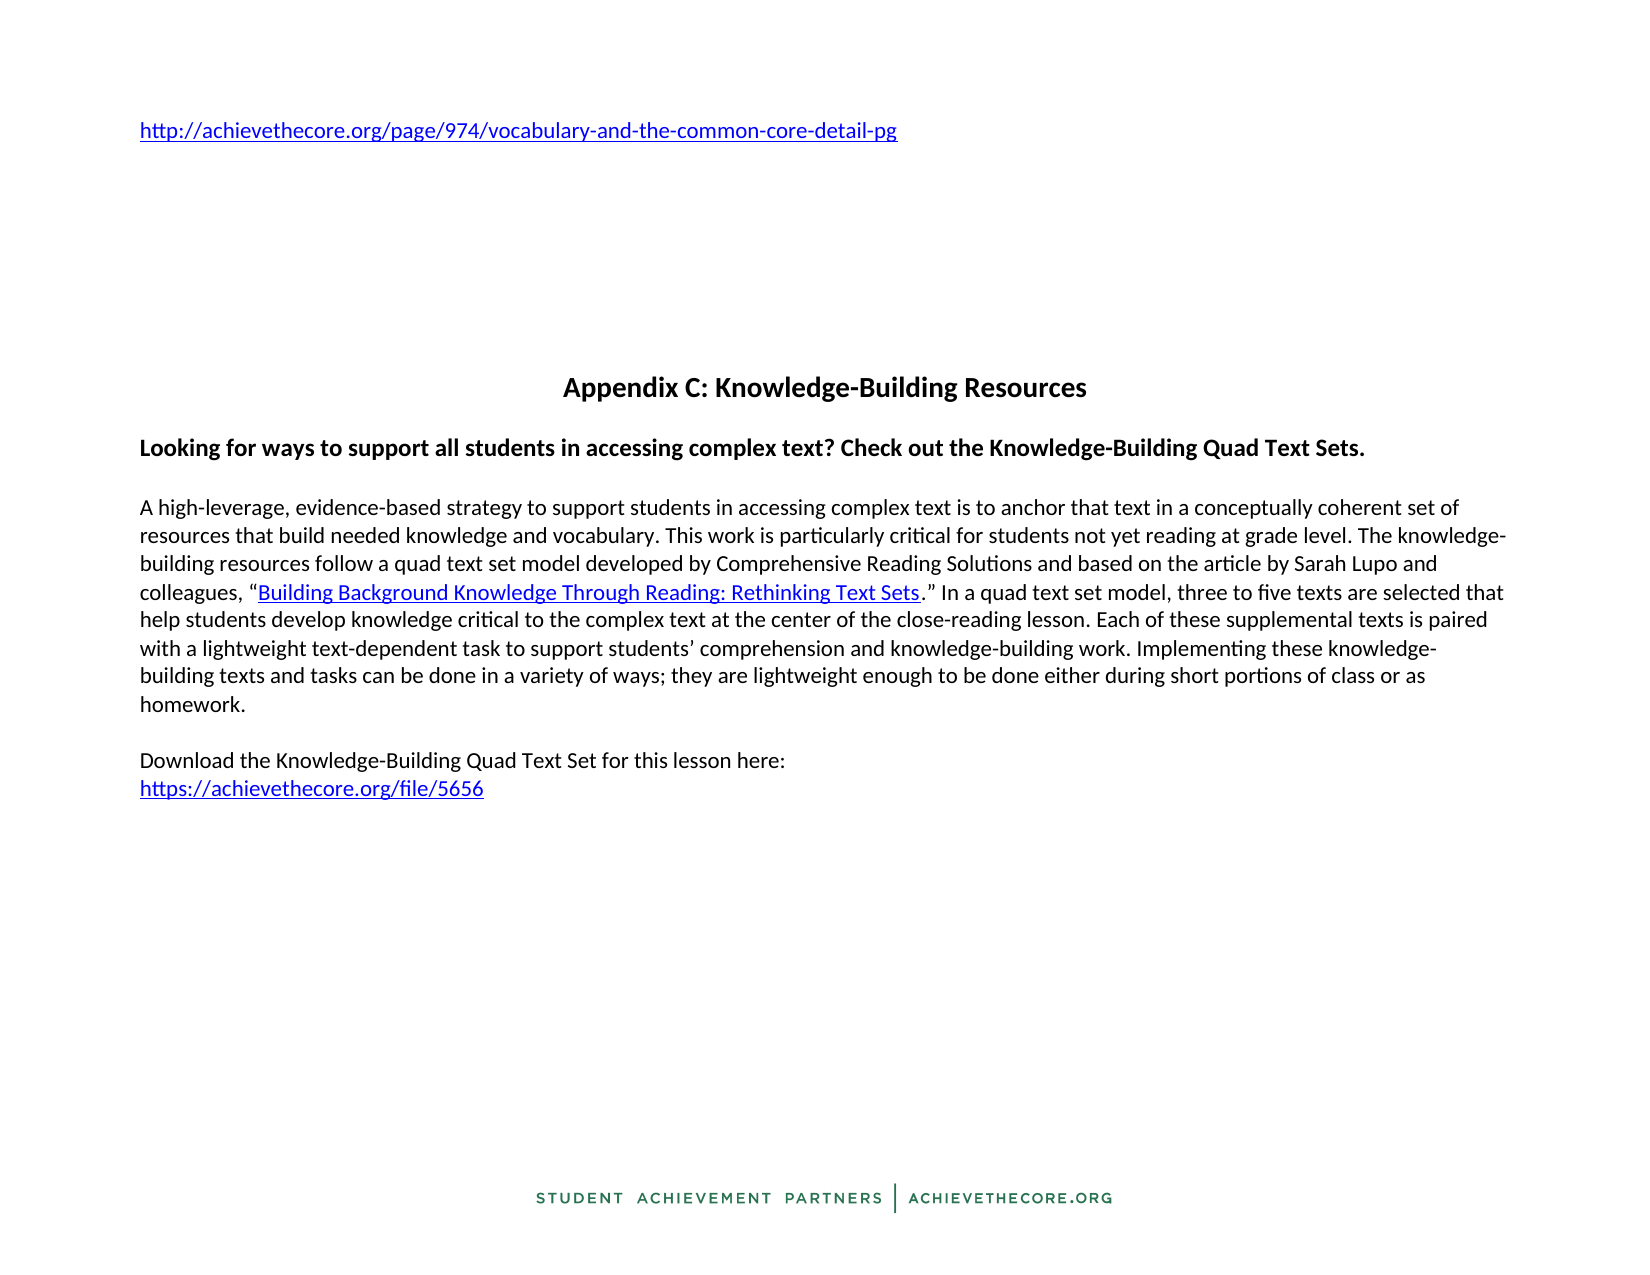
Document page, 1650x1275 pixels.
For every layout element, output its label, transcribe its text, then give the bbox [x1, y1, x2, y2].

picture [523, 1179, 1124, 1214]
text Download the Knowledge-Building Quad Text Set for this lesson here: [139, 746, 1510, 774]
text A high-leverage, evidence-based strategy to support students in accessing complex text is to anchor that text in a conceptually coherent set of resources that build needed knowledge and vocabulary. This work is particularly critical for students not yet reading at grade level. The knowledge-building resources follow a quad text set model developed by Comprehensive Reading Solutions and based on the article by Sarah Lupo and colleagues, “Building Background Knowledge Through Reading: Rethinking Text Sets.” In a quad text set model, three to five texts are selected that help students develop knowledge critical to the complex text at the center of the close-reading lesson. Each of these supplemental texts is paired with a lightweight text-dependent task to support students’ comprehension and knowledge-building work. Implementing these knowledge-building texts and tasks can be done in a variety of ways; they are lightweight enough to be done either during short portions of class or as homework. [139, 493, 1510, 718]
text Appendix C: Knowledge-Building Resources [139, 369, 1510, 404]
text https://achievethecore.org/file/5656 [139, 774, 1510, 802]
text Looking for ways to support all students in accessing complex text? Check out the Knowledge-Building Quad Text Sets. [139, 432, 1510, 463]
text http://achievethecore.org/page/974/vocabulary-and-the-common-core-detail-pg [139, 117, 1510, 145]
